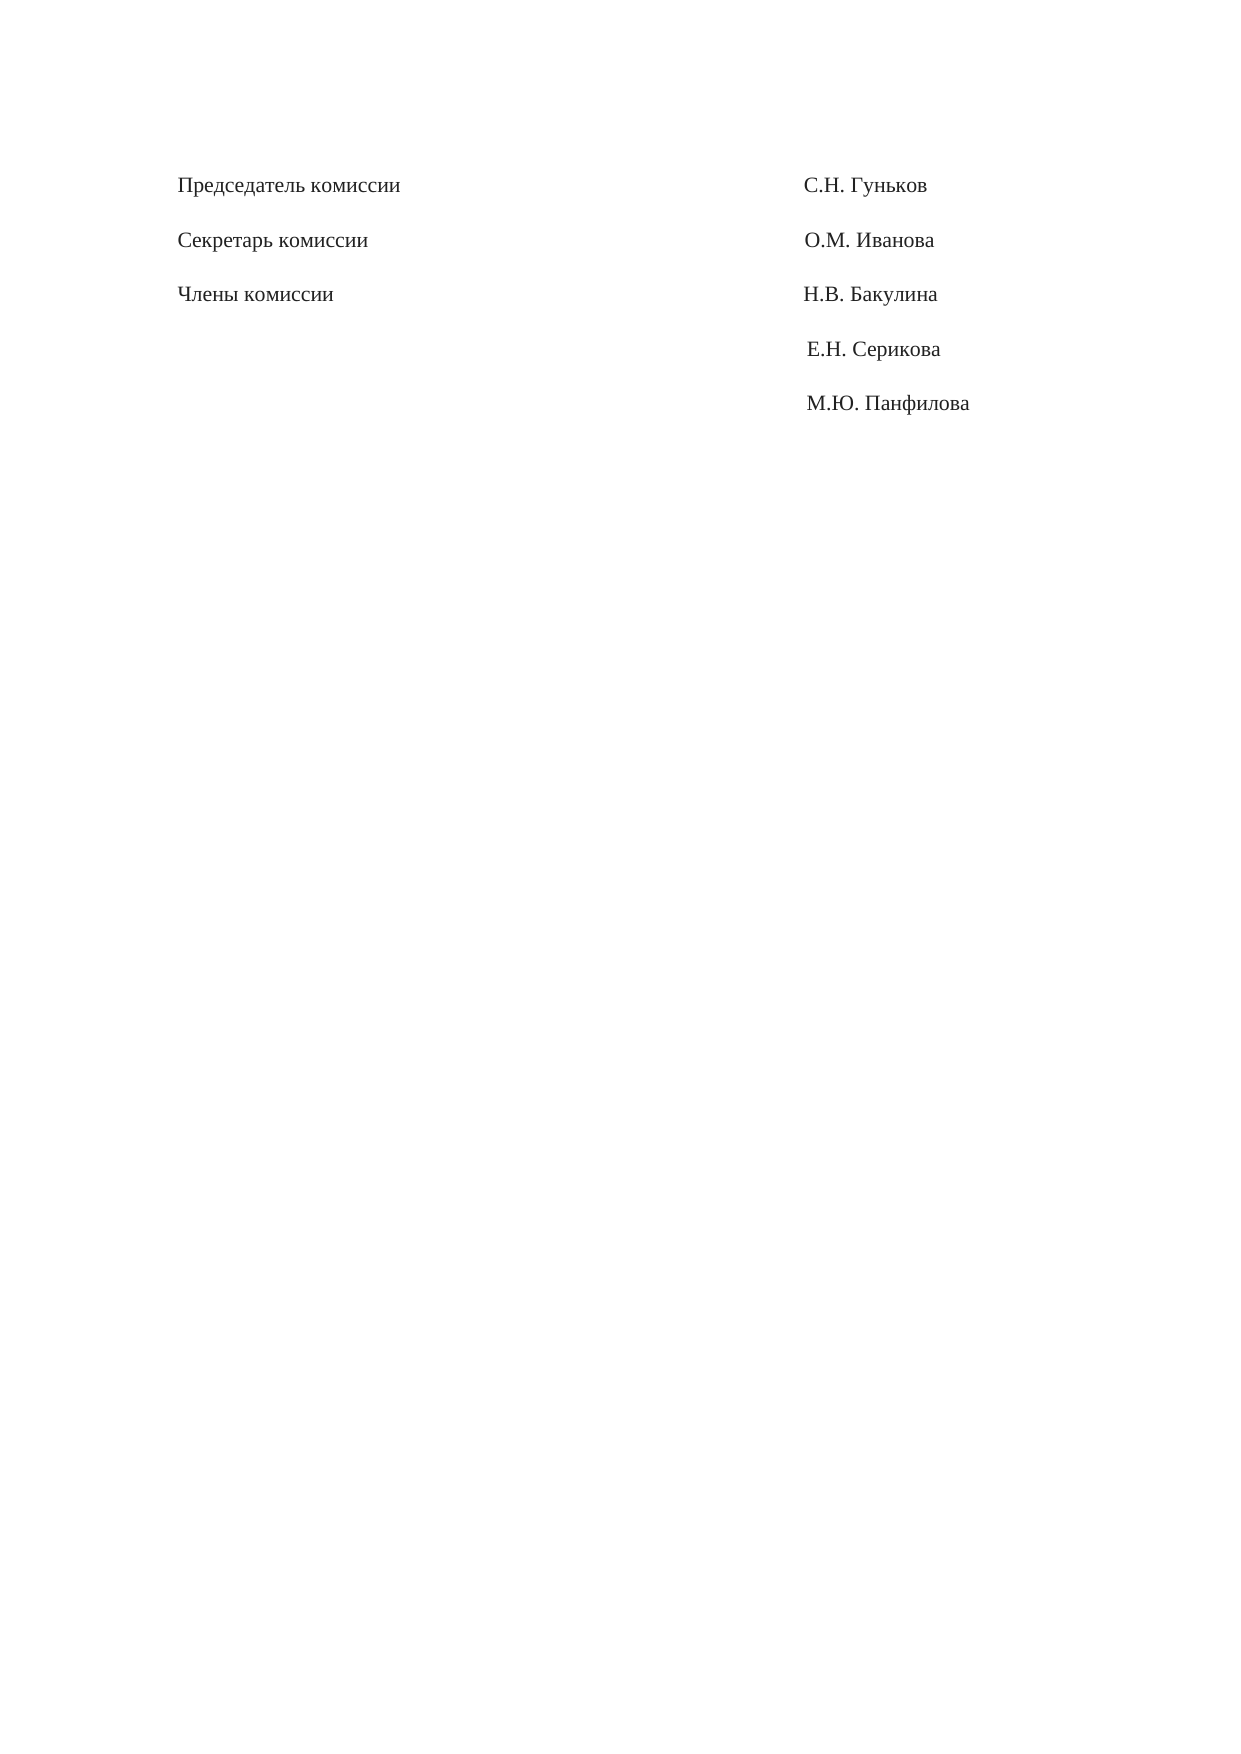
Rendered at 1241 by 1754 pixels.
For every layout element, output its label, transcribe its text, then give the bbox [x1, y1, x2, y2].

text Е.Н. Серикова [177, 336, 1152, 361]
text Члены комиссии Н.В. Бакулина [177, 281, 1152, 306]
text Председатель комиссии С.Н. Гуньков [177, 172, 1152, 198]
text Секретарь комиссии О.М. Иванова [177, 227, 1152, 252]
text М.Ю. Панфилова [177, 390, 1152, 415]
